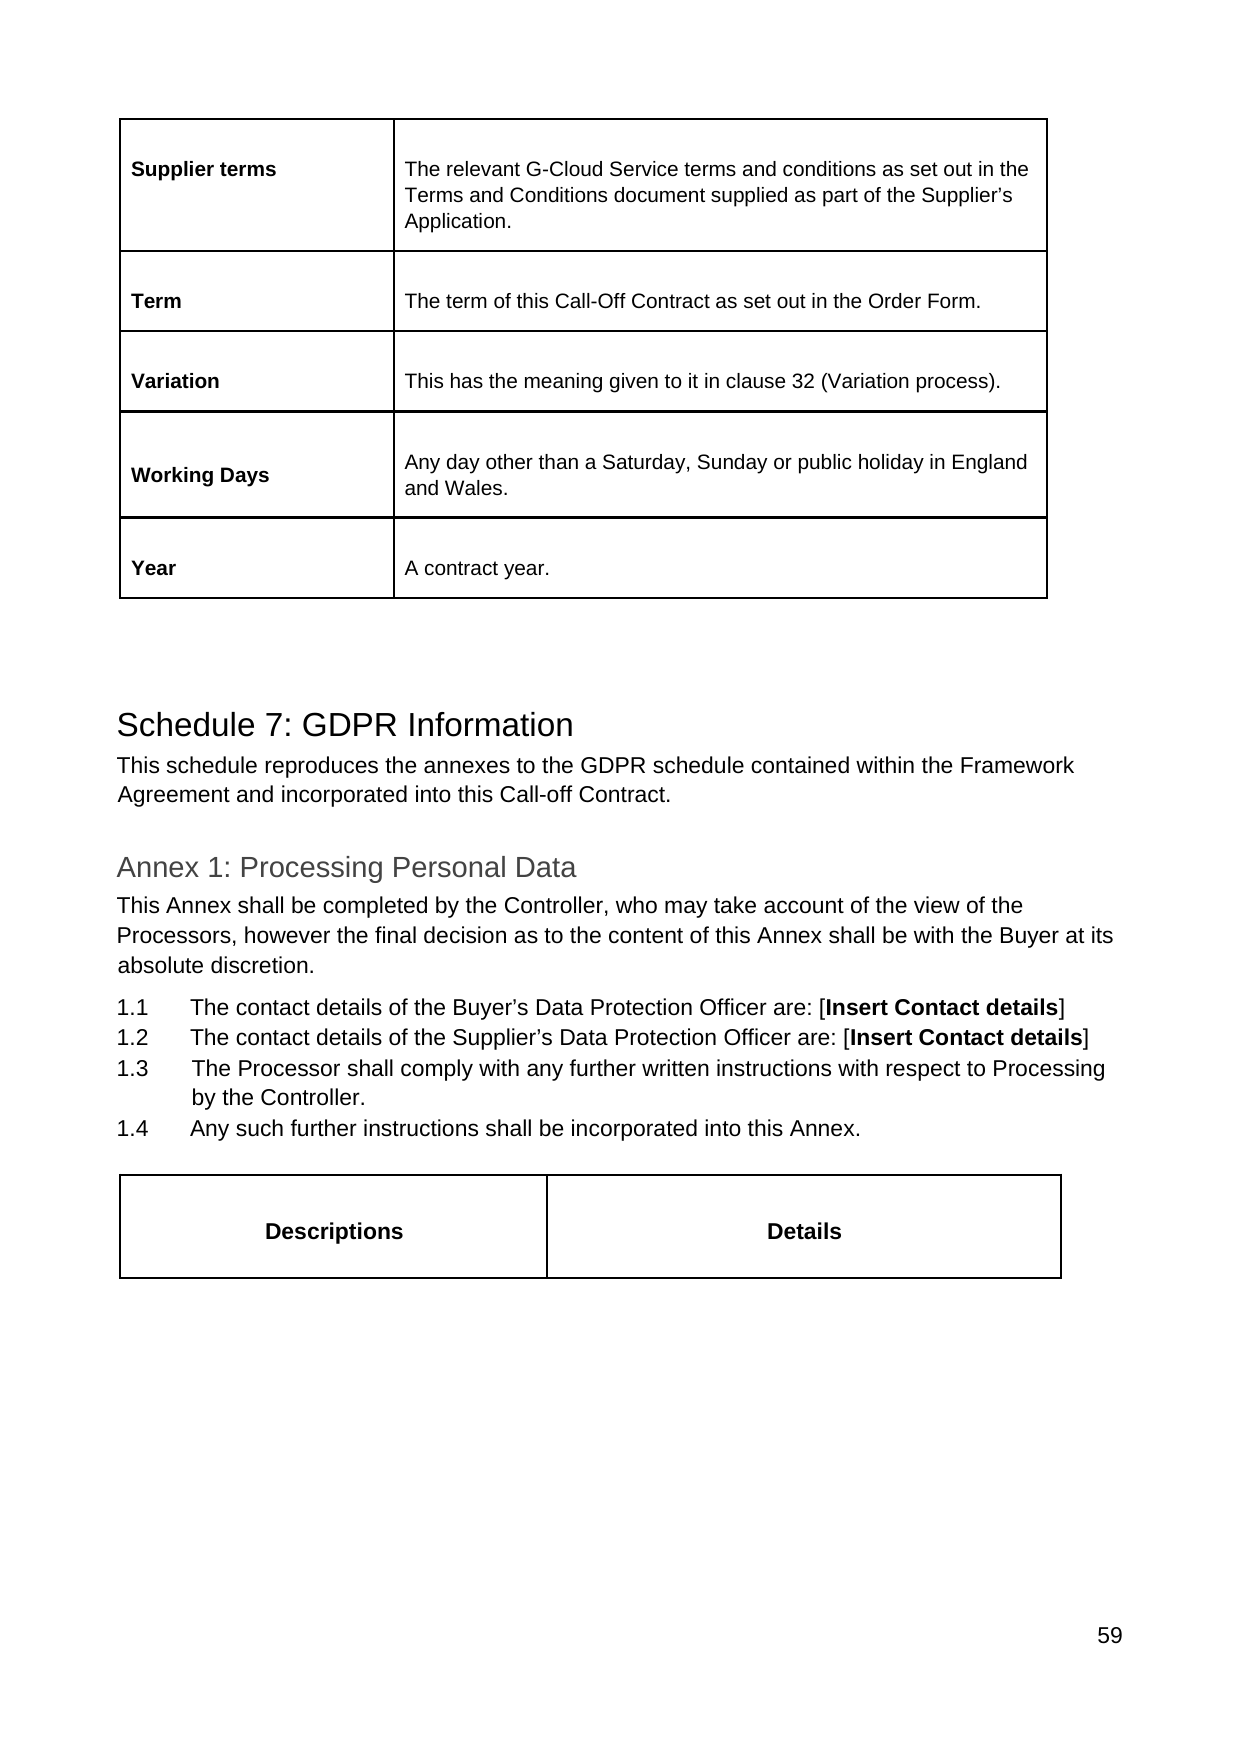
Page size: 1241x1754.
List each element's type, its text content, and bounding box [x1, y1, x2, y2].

table_cell Term [121, 252, 393, 330]
table_header Details [548, 1176, 1060, 1277]
subtitle Annex 1: Processing Personal Data [116, 850, 1122, 884]
text 1.1 The contact details of the Buyer’s Data Protection Officer are: [Insert Contact details] [116, 994, 1122, 1020]
text 1.2 The contact details of the Supplier’s Data Protection Officer are: [Insert Contact details] [116, 1024, 1122, 1051]
table_cell Year [121, 519, 393, 597]
text This schedule reproduces the annexes to the GDPR schedule contained within the Framework Agreement and incorporated into this Call-off Contract. [116, 752, 1122, 808]
table_cell Supplier terms [121, 120, 393, 250]
table_cell A contract year. [395, 519, 1046, 597]
table_cell Any day other than a Saturday, Sunday or public holiday in England and Wales. [395, 413, 1046, 516]
table_cell This has the meaning given to it in clause 32 (Variation process). [395, 332, 1046, 410]
table_cell The term of this Call-Off Contract as set out in the Order Form. [395, 252, 1046, 330]
subtitle Schedule 7: GDPR Information [116, 705, 1122, 743]
text 1.3 The Processor shall comply with any further written instructions with respect to Processing by the Controller. [116, 1055, 1122, 1111]
table_header Descriptions [121, 1176, 546, 1277]
table_cell Working Days [121, 413, 393, 516]
text Processors, however the final decision as to the content of this Annex shall be with the Buyer at its absolute discretion. [116, 922, 1122, 978]
text This Annex shall be completed by the Controller, who may take account of the view of the [116, 892, 1122, 918]
text 1.4 Any such further instructions shall be incorporated into this Annex. [116, 1115, 1122, 1141]
table_cell Variation [121, 332, 393, 410]
table_cell The relevant G-Cloud Service terms and conditions as set out in the Terms and Conditions document supplied as part of the Supplier’s Application. [395, 120, 1046, 250]
